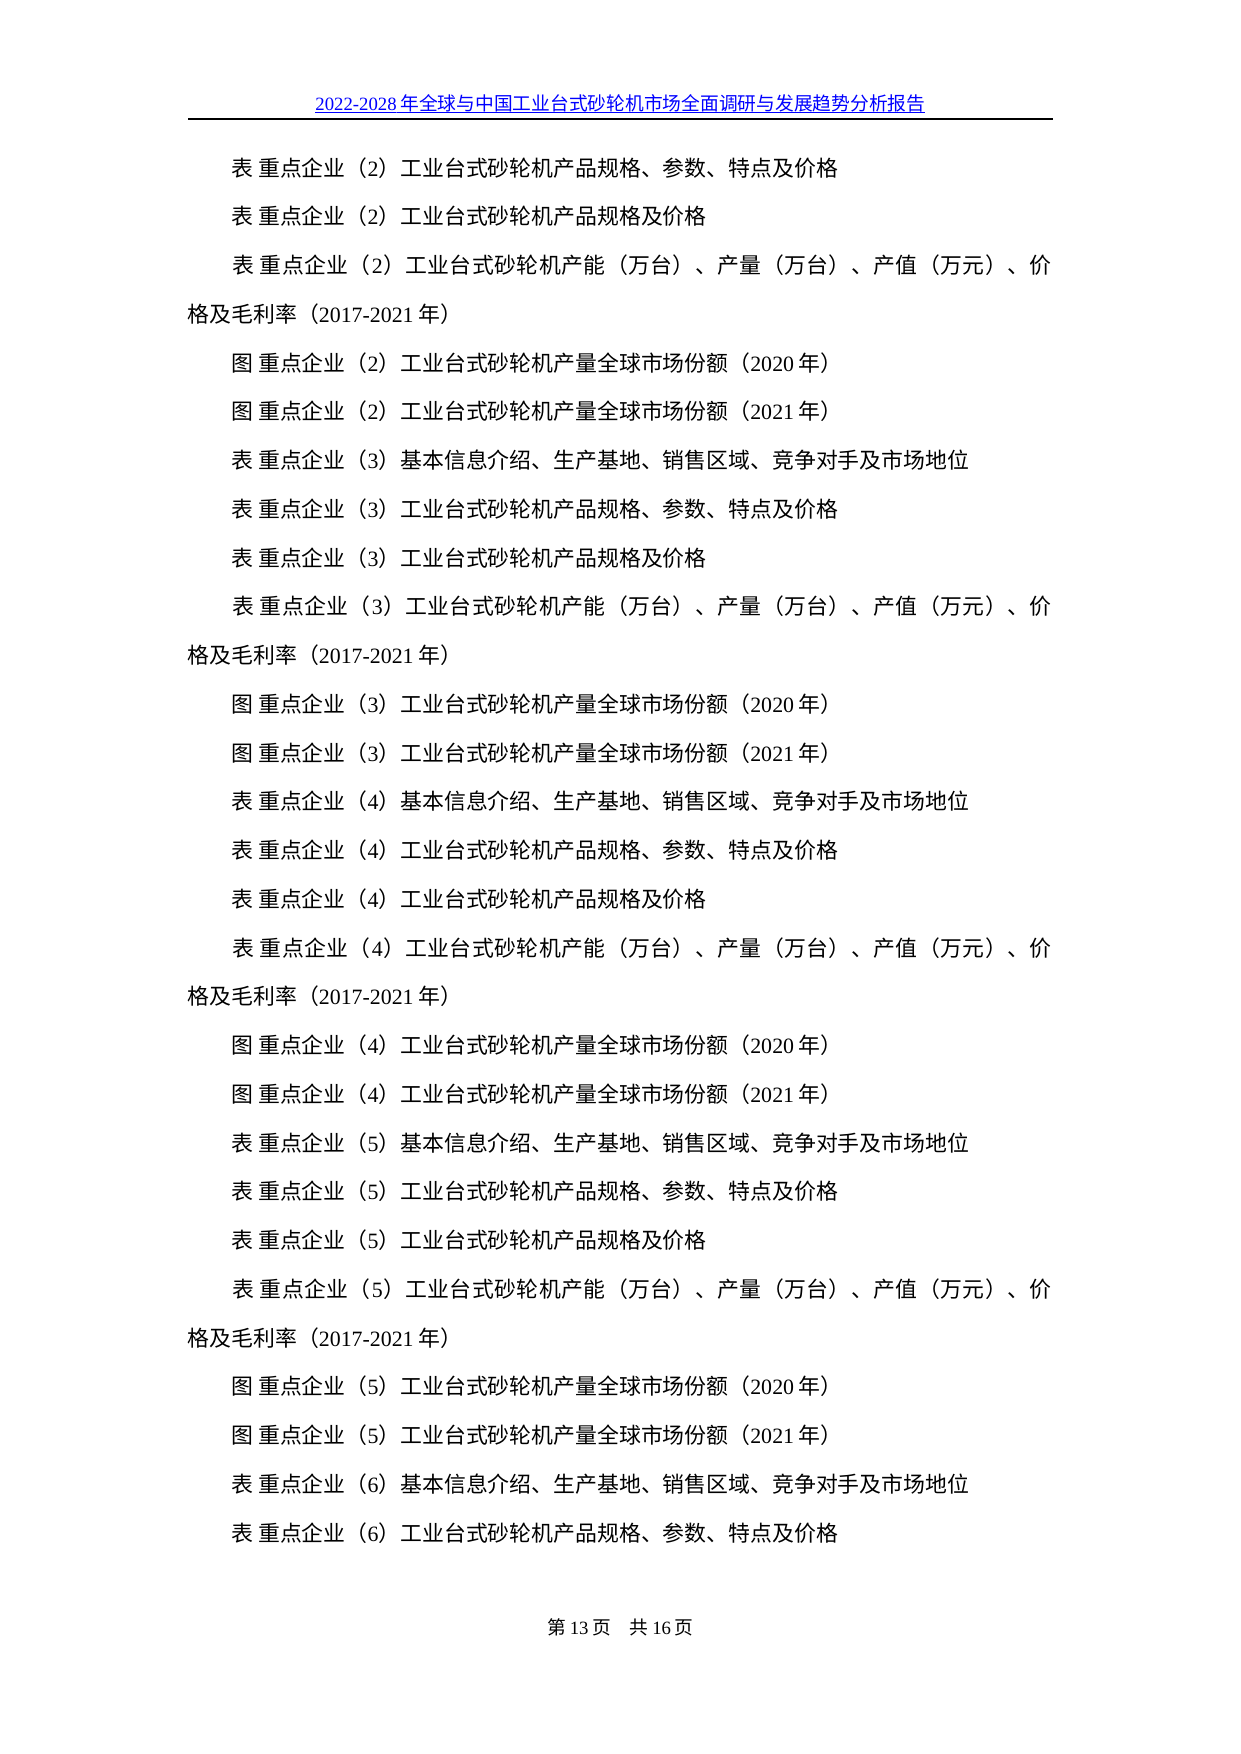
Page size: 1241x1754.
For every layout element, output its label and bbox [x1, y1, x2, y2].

text [187, 150, 1053, 1548]
